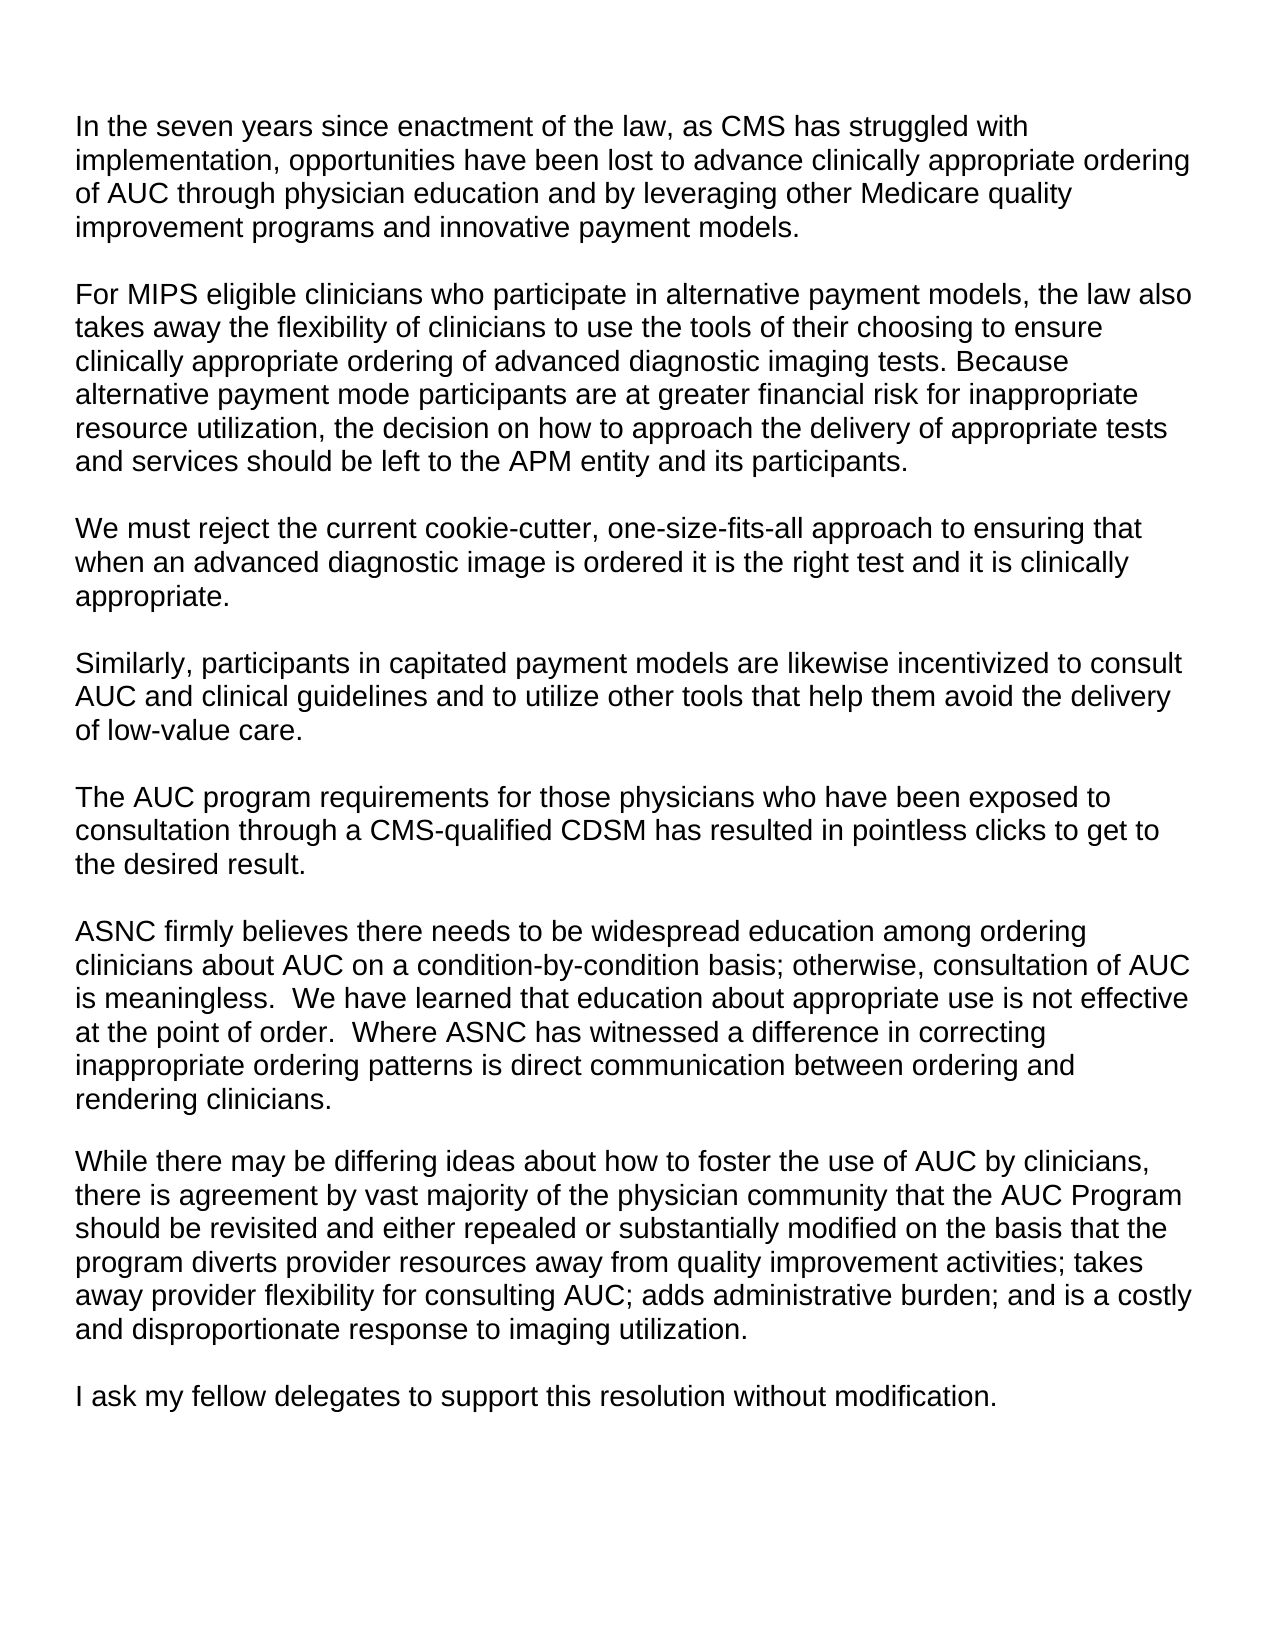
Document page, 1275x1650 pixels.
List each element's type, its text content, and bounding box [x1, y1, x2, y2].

text The AUC program requirements for those physicians who have been exposed to consultation through a CMS-qualified CDSM has resulted in pointless clicks to get to the desired result. [75, 780, 1200, 881]
text In the seven years since enactment of the law, as CMS has struggled with implementation, opportunities have been lost to advance clinically appropriate ordering of AUC through physician education and by leveraging other Medicare quality improvement programs and innovative payment models. [75, 109, 1200, 243]
text I ask my fellow delegates to support this resolution without modification. [75, 1379, 1200, 1412]
text ASNC firmly believes there needs to be widespread education among ordering clinicians about AUC on a condition-by-condition basis; otherwise, consultation of AUC is meaningless. We have learned that education about appropriate use is not effective at the point of order. Where ASNC has witnessed a difference in correcting inappropriate ordering patterns is direct communication between ordering and rendering clinicians. [75, 914, 1200, 1115]
text Similarly, participants in capitated payment models are likewise incentivized to consult AUC and clinical guidelines and to utilize other tools that help them avoid the delivery of low-value care. [75, 646, 1200, 746]
text For MIPS eligible clinicians who participate in alternative payment models, the law also takes away the flexibility of clinicians to use the tools of their choosing to ensure clinically appropriate ordering of advanced diagnostic imaging tests. Because alternative payment mode participants are at greater financial risk for inappropriate resource utilization, the decision on how to approach the delivery of appropriate tests and services should be left to the APM entity and its participants. [75, 277, 1200, 478]
text While there may be differing ideas about how to foster the use of AUC by clinicians, there is agreement by vast majority of the physician community that the AUC Program should be revisited and either repealed or substantially modified on the basis that the program diverts provider resources away from quality improvement activities; takes away provider flexibility for consulting AUC; adds administrative burden; and is a costly and disproportionate response to imaging utilization. [75, 1144, 1200, 1345]
text We must reject the current cookie-cutter, one-size-fits-all approach to ensuring that when an advanced diagnostic image is ordered it is the right test and it is clinically appropriate. [75, 512, 1200, 612]
